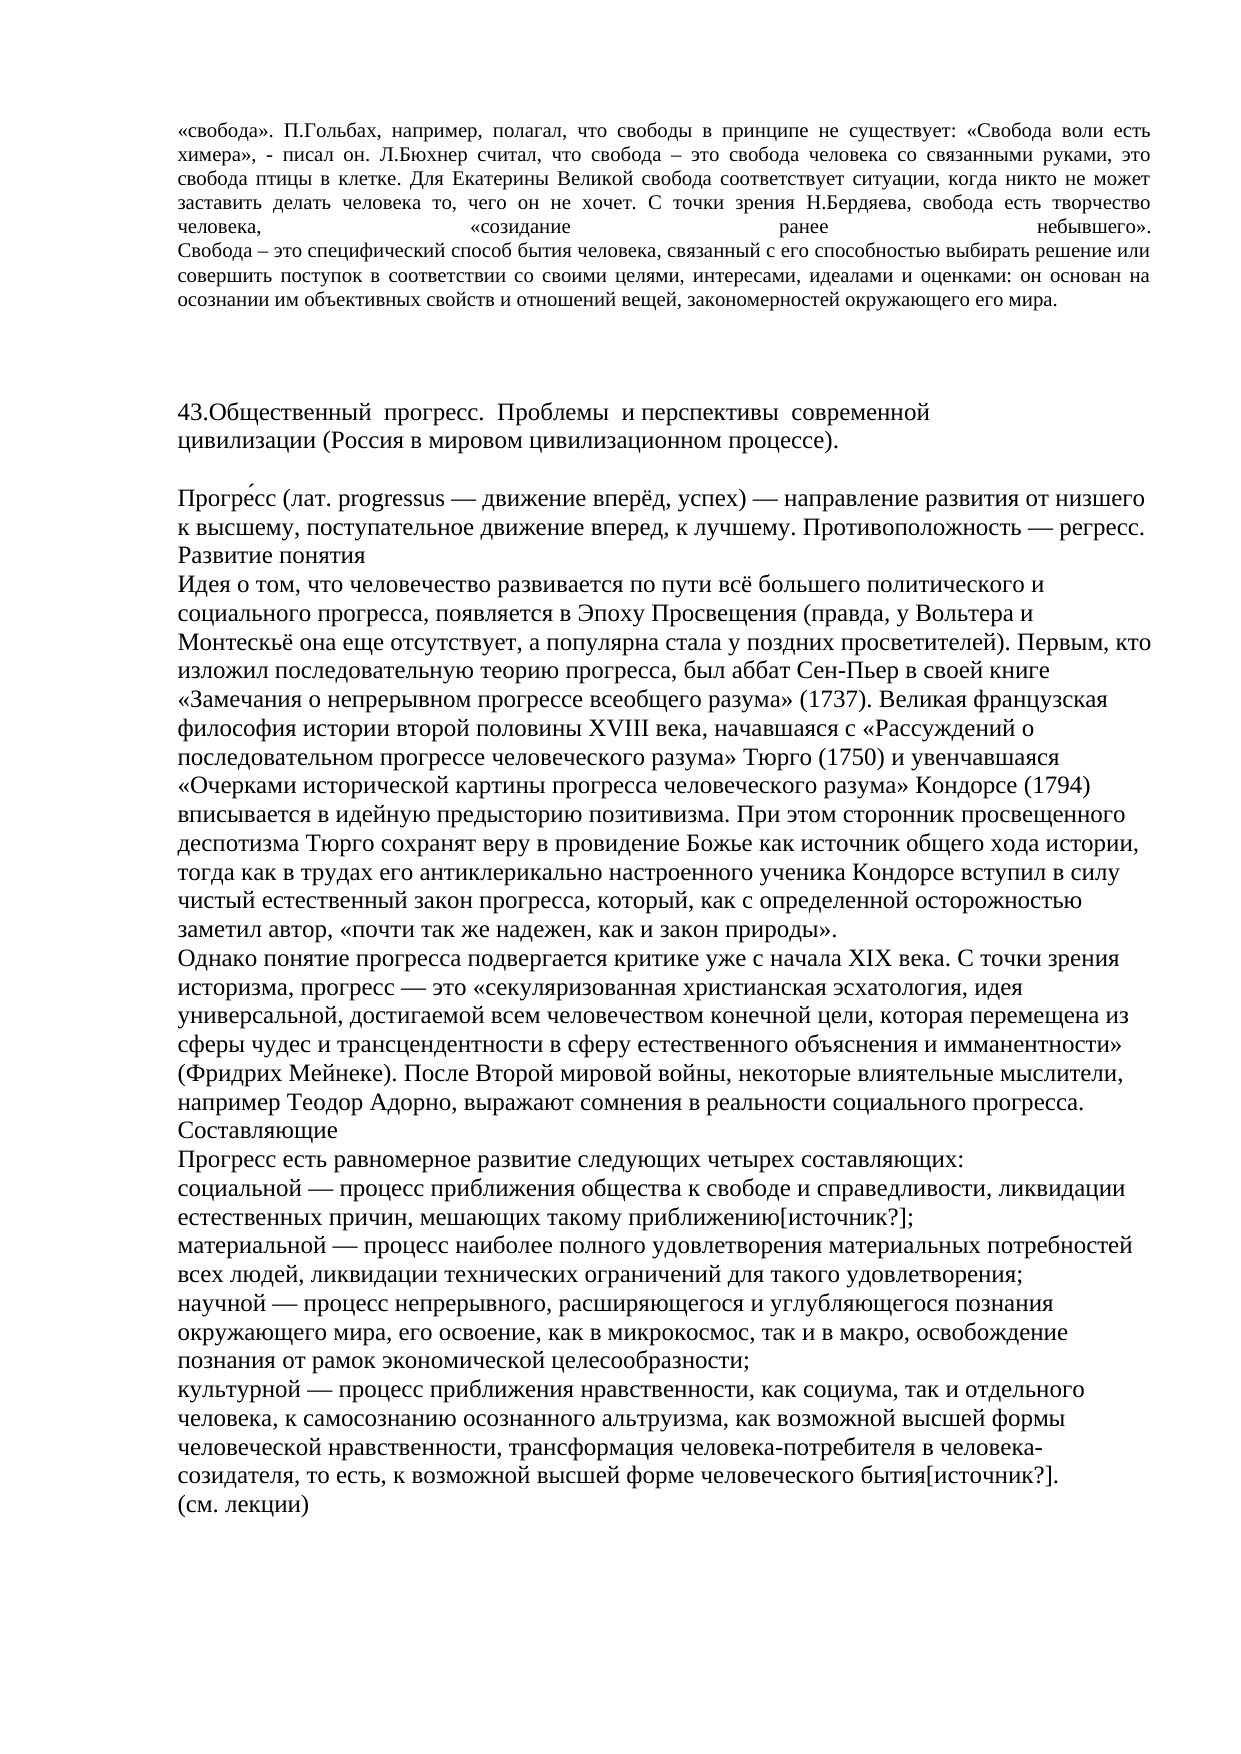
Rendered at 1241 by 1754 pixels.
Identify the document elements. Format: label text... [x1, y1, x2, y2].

text (см. лекции) [177, 1489, 1152, 1518]
text Составляющие [177, 1116, 1152, 1144]
text материальной — процесс наиболее полного удовлетворения материальных потребностей всех людей, ликвидации технических ограничений для такого удовлетворения; [177, 1231, 1152, 1288]
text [177, 118, 1152, 311]
text социальной — процесс приближения общества к свободе и справедливости, ликвидации естественных причин, мешающих такому приближению[источник?]; [177, 1173, 1152, 1231]
text 43.Общественный прогресс. Проблемы и перспективы современной [177, 397, 1152, 426]
text Прогре́сс (лат. progressus — движение вперёд, успех) — направление развития от низшего к высшему, поступательное движение вперед, к лучшему. Противоположность — регресс. [177, 483, 1152, 541]
text культурной — процесс приближения нравственности, как социума, так и отдельного человека, к самосознанию осознанного альтруизма, как возможной высшей формы человеческой нравственности, трансформация человека-потребителя в человека-созидателя, то есть, к возможной высшей форме человеческого бытия[источник?]. [177, 1374, 1152, 1489]
text Однако понятие прогресса подвергается критике уже с начала XIX века. С точки зрения историзма, прогресс — это «секуляризованная христианская эсхатология, идея универсальной, достигаемой всем человечеством конечной цели, которая перемещена из сферы чудес и трансцендентности в сферу естественного объяснения и имманентности» (Фридрих Мейнеке). После Второй мировой войны, некоторые влиятельные мыслители, например Теодор Адорно, выражают сомнения в реальности социального прогресса. [177, 943, 1152, 1116]
text Прогресс есть равномерное развитие следующих четырех составляющих: [177, 1144, 1152, 1173]
text цивилизации (Россия в мировом цивилизационном процессе). [177, 426, 1152, 454]
text Идея о том, что человечество развивается по пути всё большего политического и социального прогресса, появляется в Эпоху Просвещения (правда, у Вольтера и Монтескьё она еще отсутствует, а популярна стала у поздних просветителей). Первым, кто изложил последовательную теорию прогресса, был аббат Сен-Пьер в своей книге «Замечания о непрерывном прогрессе всеобщего разума» (1737). Великая французская философия истории второй половины XVIII века, начавшаяся с «Рассуждений о последовательном прогрессе человеческого разума» Тюрго (1750) и увенчавшаяся «Очерками исторической картины прогресса человеческого разума» Кондорсе (1794) вписывается в идейную предысторию позитивизма. При этом сторонник просвещенного деспотизма Тюрго сохранят веру в провидение Божье как источник общего хода истории, тогда как в трудах его антиклерикально настроенного ученика Кондорсе вступил в силу чистый естественный закон прогресса, который, как с определенной осторожностью заметил автор, «почти так же надежен, как и закон природы». [177, 569, 1152, 943]
text научной — процесс непрерывного, расширяющегося и углубляющегося познания окружающего мира, его освоение, как в микрокосмос, так и в макро, освобождение познания от рамок экономической целесообразности; [177, 1288, 1152, 1374]
text Развитие понятия [177, 541, 1152, 569]
